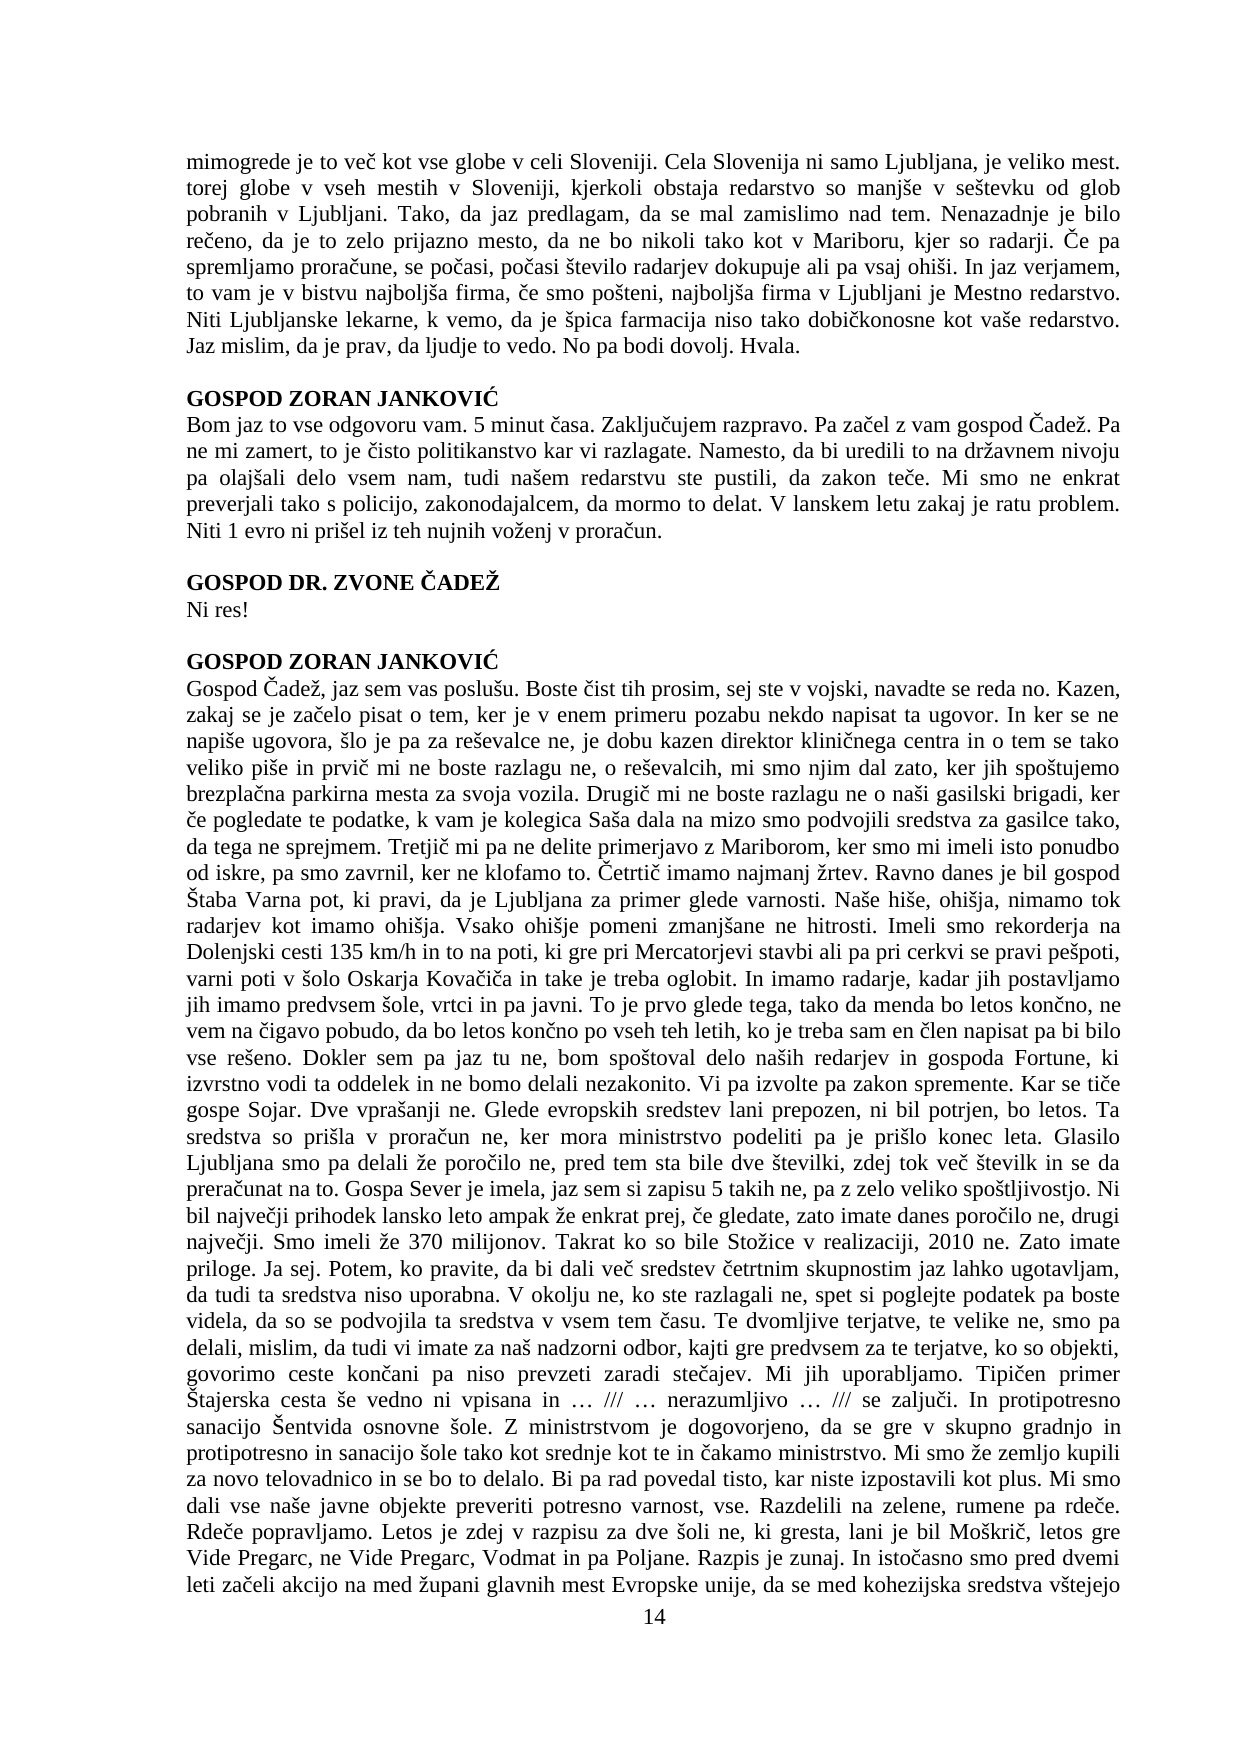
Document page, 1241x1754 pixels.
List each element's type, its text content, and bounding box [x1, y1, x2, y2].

text Ni res! [186, 596, 1122, 622]
text GOSPOD ZORAN JANKOVIĆ [186, 648, 1122, 675]
text GOSPOD ZORAN JANKOVIĆ [186, 385, 1122, 411]
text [186, 148, 1122, 358]
text Bom jaz to vse odgovoru vam. 5 minut časa. Zaključujem razpravo. Pa začel z vam gospod Čadež. Pa ne mi zamert, to je čisto politikanstvo kar vi razlagate. Namesto, da bi uredili to na državnem nivoju pa olajšali delo vsem nam, tudi našem redarstvu ste pustili, da zakon teče. Mi smo ne enkrat preverjali tako s policijo, zakonodajalcem, da mormo to delat. V lanskem letu zakaj je ratu problem. Niti 1 evro ni prišel iz teh nujnih voženj v proračun. [186, 411, 1122, 543]
text GOSPOD DR. ZVONE ČADEŽ [186, 569, 1122, 596]
